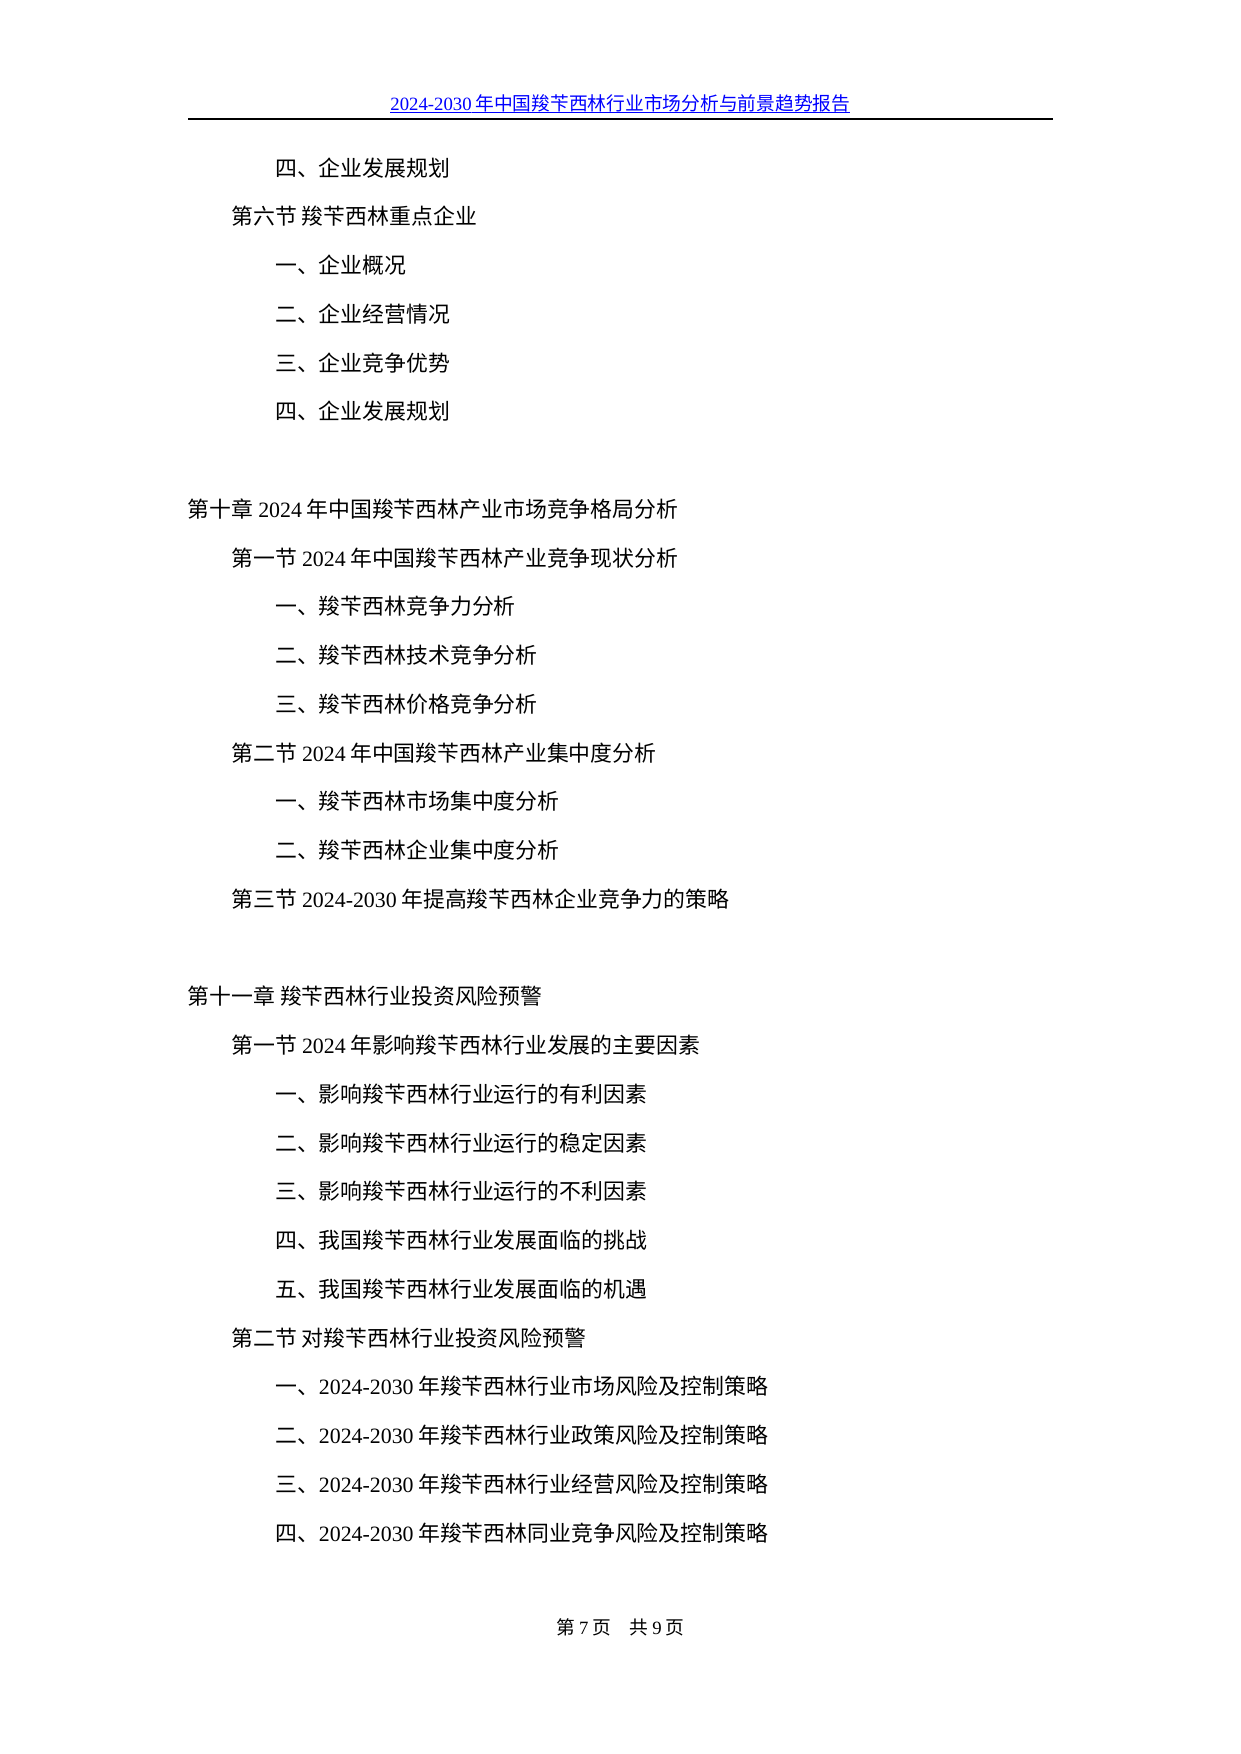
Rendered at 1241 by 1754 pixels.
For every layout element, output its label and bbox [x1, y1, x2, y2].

text [187, 150, 1053, 1548]
